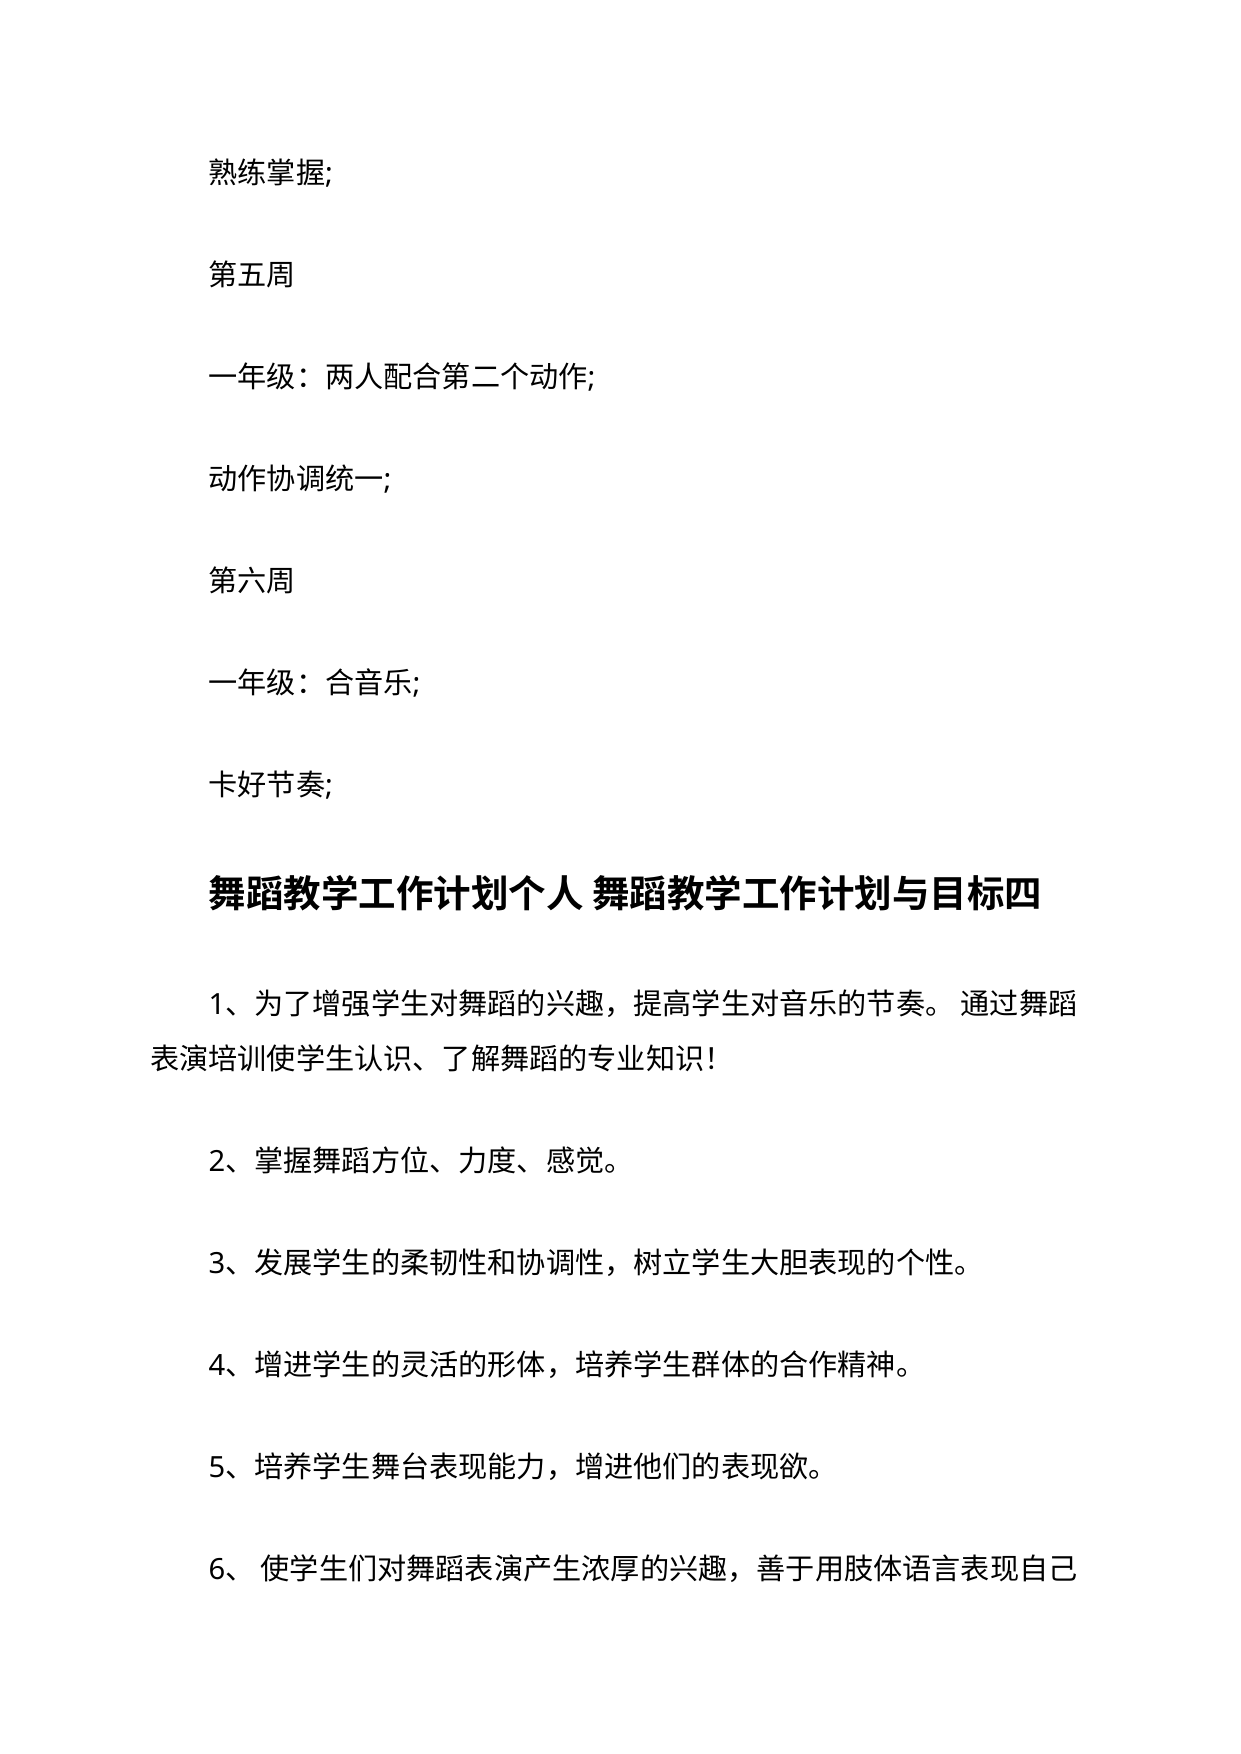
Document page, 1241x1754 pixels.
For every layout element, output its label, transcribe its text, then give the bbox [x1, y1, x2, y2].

text 2、掌握舞蹈方位、力度、感觉。 [150, 1138, 1090, 1180]
text 5、培养学生舞台表现能力，增进他们的表现欲。 [150, 1443, 1090, 1486]
text 卡好节奏; [150, 761, 1090, 804]
text 一年级：两人配合第二个动作; [150, 354, 1090, 396]
text 第五周 [150, 252, 1090, 294]
text 舞蹈教学工作计划个人 舞蹈教学工作计划与目标四 [150, 863, 1090, 918]
text 动作协调统一; [150, 456, 1090, 498]
text 一年级：合音乐; [150, 659, 1090, 702]
text 第六周 [150, 558, 1090, 600]
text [150, 1546, 1090, 1588]
text 4、增进学生的灵活的形体，培养学生群体的合作精神。 [150, 1342, 1090, 1384]
text 熟练掌握; [150, 150, 1090, 192]
text 3、发展学生的柔韧性和协调性，树立学生大胆表现的个性。 [150, 1239, 1090, 1282]
text 1、为了增强学生对舞蹈的兴趣，提高学生对音乐的节奏。 通过舞蹈表演培训使学生认识、了解舞蹈的专业知识！ [150, 981, 1090, 1078]
